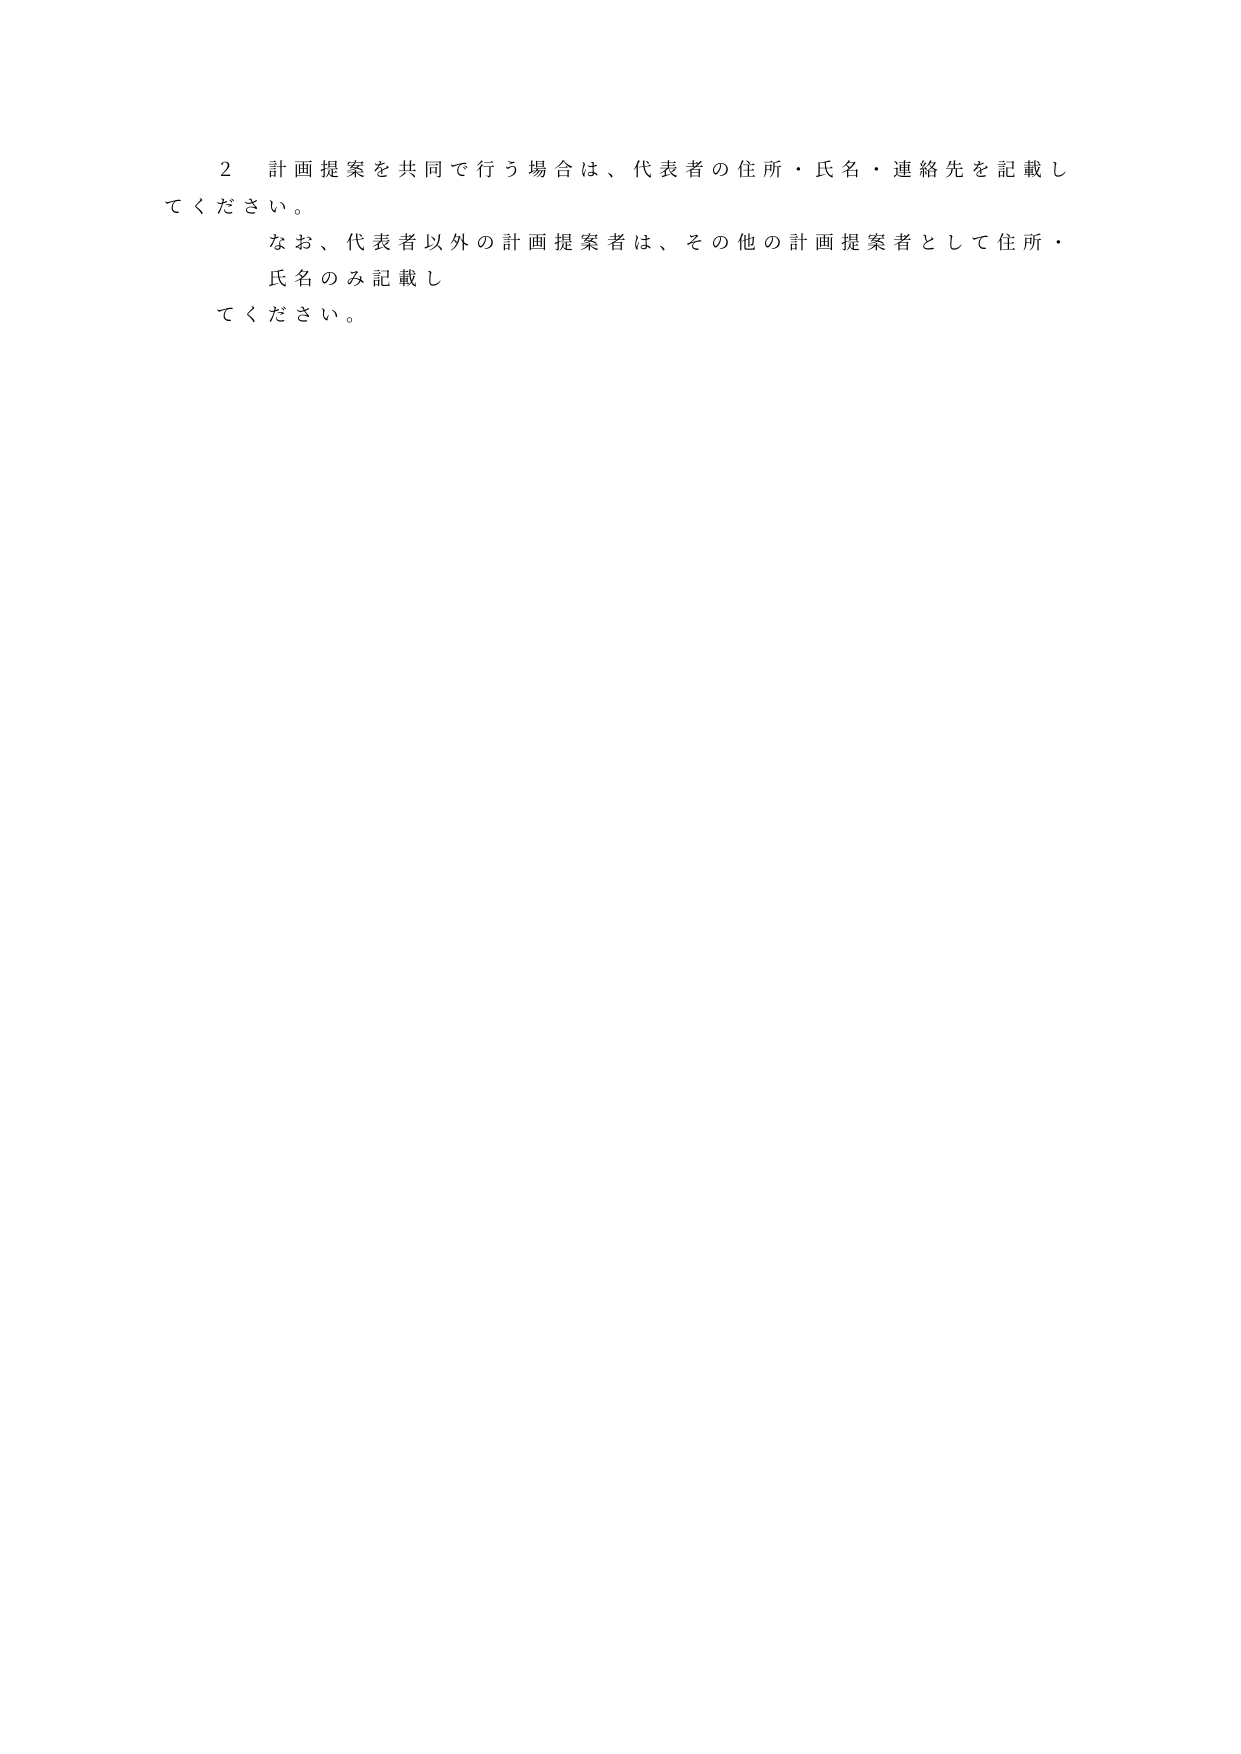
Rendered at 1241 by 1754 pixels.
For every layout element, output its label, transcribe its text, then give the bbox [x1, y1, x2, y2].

text なお、代表者以外の計画提案者は、その他の計画提案者として住所・氏名のみ記載し [164, 223, 1076, 295]
text ２ 計画提案を共同で行う場合は、代表者の住所・氏名・連絡先を記載してください。 [164, 151, 1076, 223]
text てください。 [164, 295, 1076, 331]
